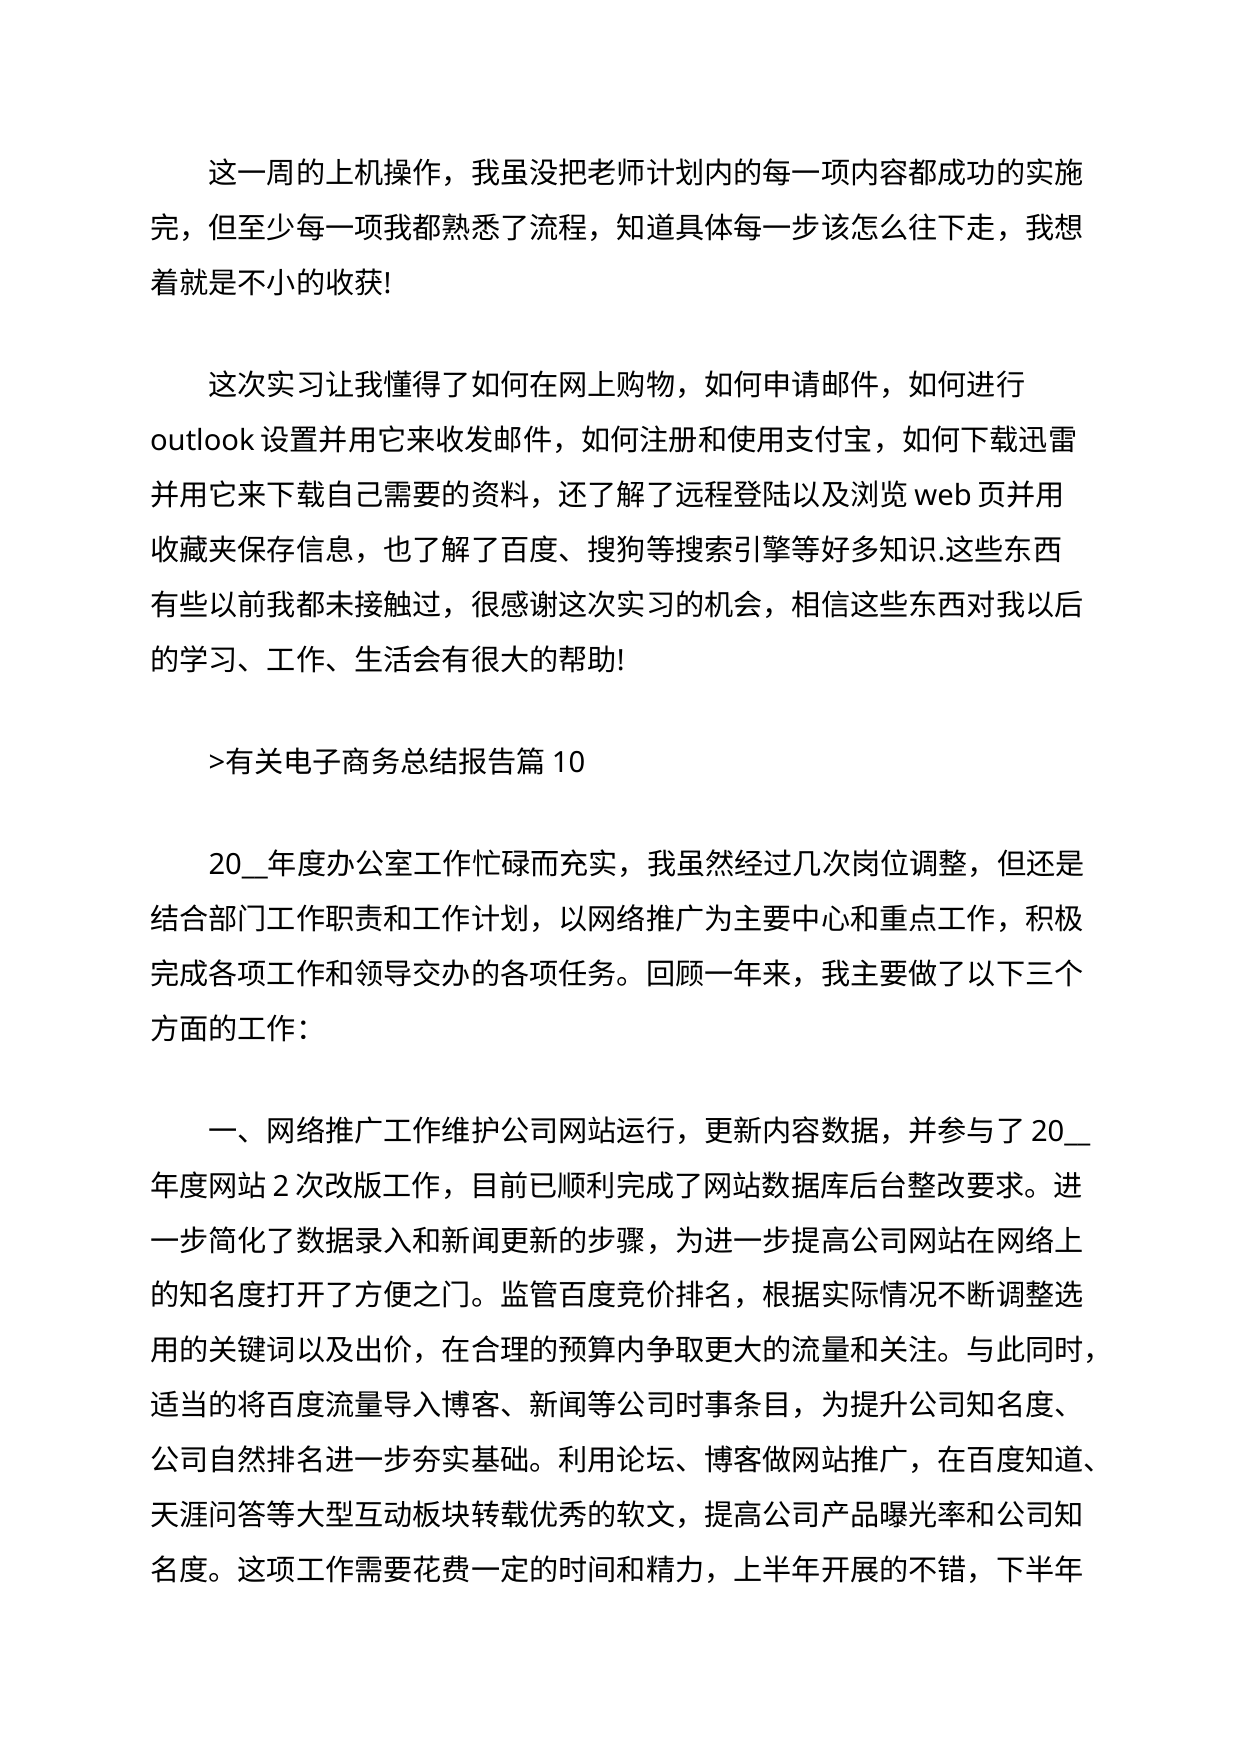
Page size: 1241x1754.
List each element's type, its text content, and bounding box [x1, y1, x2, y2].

text 20__年度办公室工作忙碌而充实，我虽然经过几次岗位调整，但还是结合部门工作职责和工作计划，以网络推广为主要中心和重点工作，积极完成各项工作和领导交办的各项任务。回顾一年来，我主要做了以下三个方面的工作： [150, 841, 1090, 1048]
text 这次实习让我懂得了如何在网上购物，如何申请邮件，如何进行outlook设置并用它来收发邮件，如何注册和使用支付宝，如何下载迅雷并用它来下载自己需要的资料，还了解了远程登陆以及浏览web页并用收藏夹保存信息，也了解了百度、搜狗等搜索引擎等好多知识.这些东西有些以前我都未接触过，很感谢这次实习的机会，相信这些东西对我以后的学习、工作、生活会有很大的帮助! [150, 362, 1090, 679]
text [150, 1107, 1090, 1589]
text 这一周的上机操作，我虽没把老师计划内的每一项内容都成功的实施完，但至少每一项我都熟悉了流程，知道具体每一步该怎么往下走，我想着就是不小的收获! [150, 150, 1090, 302]
text >有关电子商务总结报告篇10 [150, 738, 1090, 781]
